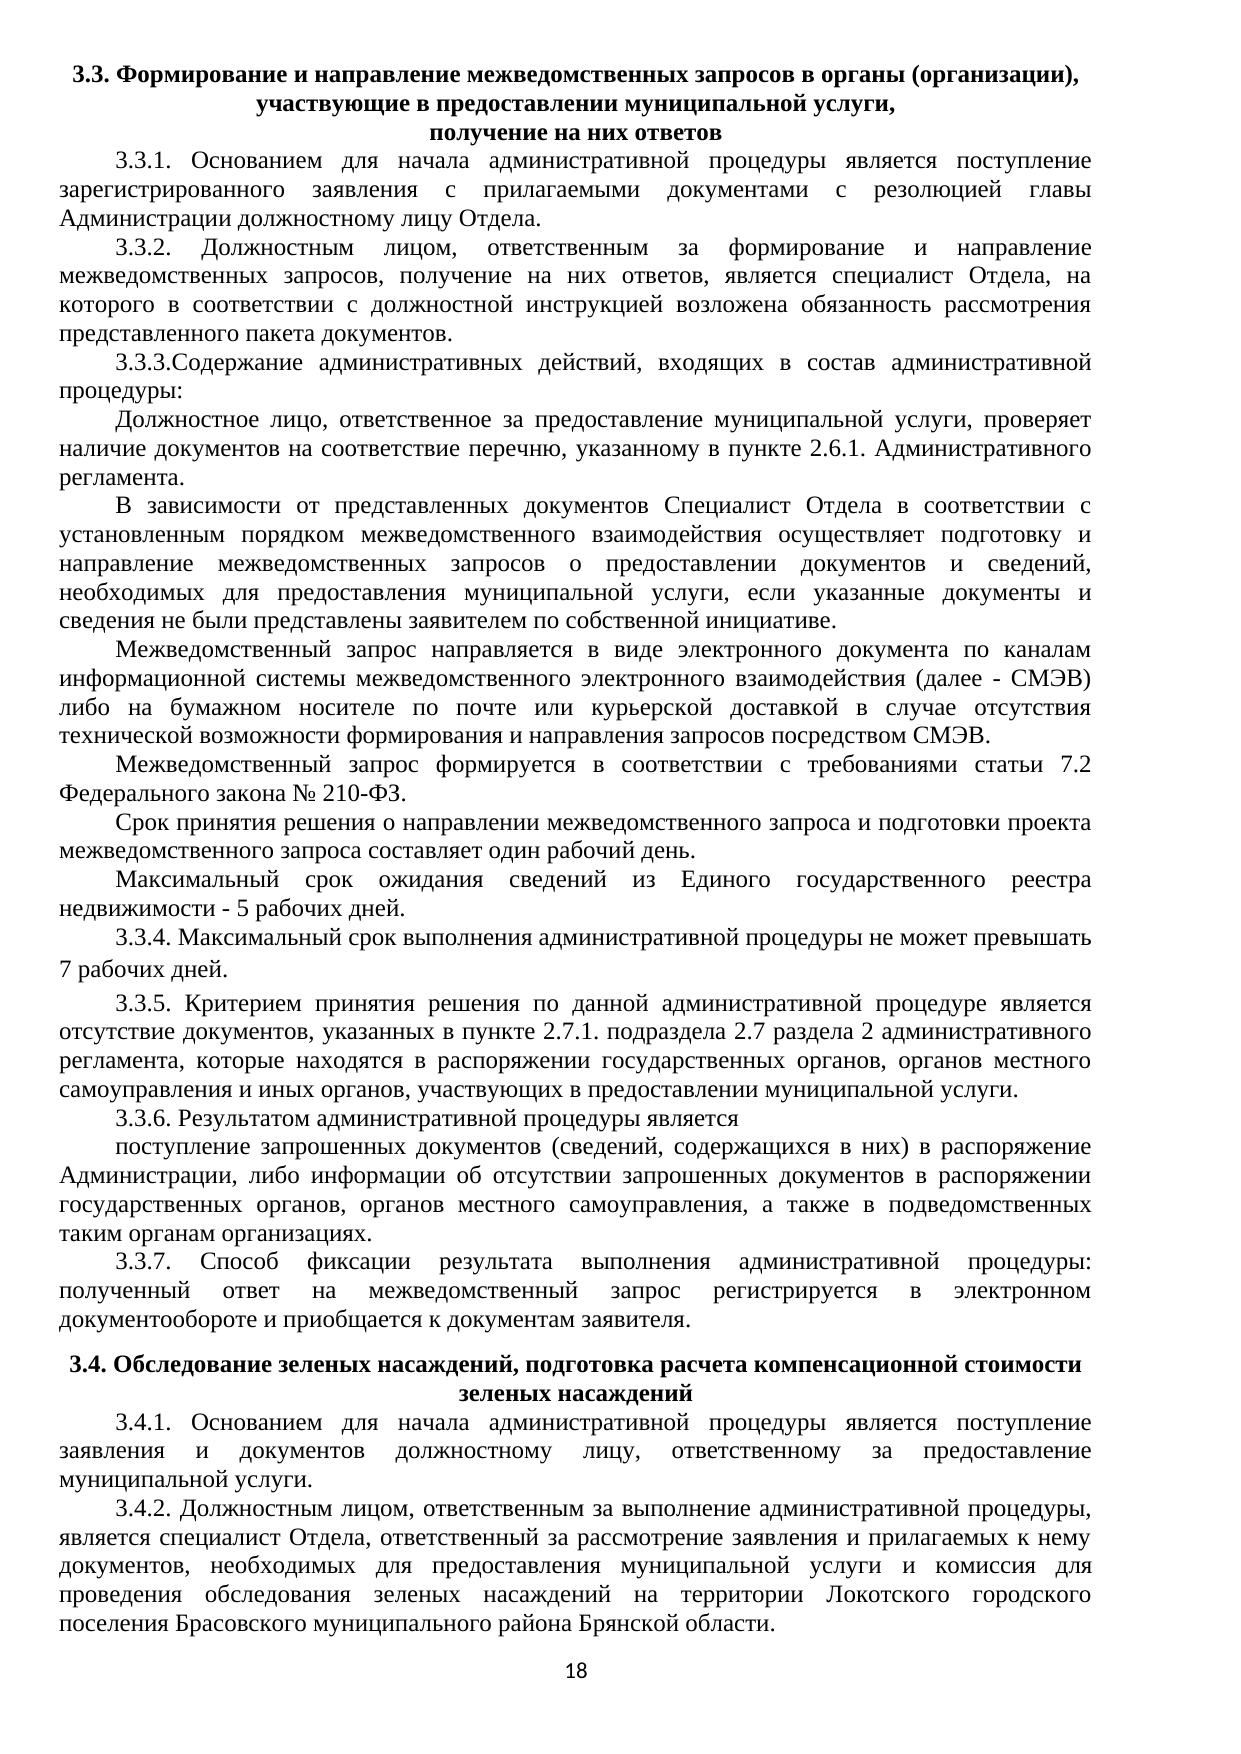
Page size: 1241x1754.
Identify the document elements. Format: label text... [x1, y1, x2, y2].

text 3.3.1. Основанием для начала административной процедуры является поступление зарегистрированного заявления с прилагаемыми документами с резолюцией главы Администрации должностному лицу Отдела. [59, 145, 1092, 232]
text Межведомственный запрос направляется в виде электронного документа по каналам информационной системы межведомственного электронного взаимодействия (далее - СМЭВ) либо на бумажном носителе по почте или курьерской доставкой в случае отсутствия технической возможности формирования и направления запросов посредством СМЭВ. [59, 634, 1092, 749]
text 3.3.6. Результатом административной процедуры является [59, 1103, 1092, 1131]
text 3.3.2. Должностным лицом, ответственным за формирование и направление межведомственных запросов, получение на них ответов, является специалист Отдела, на которого в соответствии с должностной инструкцией возложена обязанность рассмотрения представленного пакета документов. [59, 232, 1092, 347]
text Межведомственный запрос формируется в соответствии с требованиями статьи 7.2 Федерального закона № 210-ФЗ. [59, 749, 1092, 807]
text поступление запрошенных документов (сведений, содержащихся в них) в распоряжение Администрации, либо информации об отсутствии запрошенных документов в распоряжении государственных органов, органов местного самоуправления, а также в подведомственных таким органам организациях. [59, 1131, 1092, 1246]
text 3.4. Обследование зеленых насаждений, подготовка расчета компенсационной стоимости зеленых насаждений [59, 1349, 1092, 1407]
text 3.3.7. Способ фиксации результата выполнения административной процедуры: полученный ответ на межведомственный запрос регистрируется в электронном документообороте и приобщается к документам заявителя. [59, 1246, 1092, 1333]
text В зависимости от представленных документов Специалист Отдела в соответствии с установленным порядком межведомственного взаимодействия осуществляет подготовку и направление межведомственных запросов о предоставлении документов и сведений, необходимых для предоставления муниципальной услуги, если указанные документы и сведения не были представлены заявителем по собственной инициативе. [59, 490, 1092, 634]
text Максимальный срок ожидания сведений из Единого государственного реестра недвижимости - 5 рабочих дней. [59, 864, 1092, 922]
text 3.3.5. Критерием принятия решения по данной административной процедуре является отсутствие документов, указанных в пункте 2.7.1. подраздела 2.7 раздела 2 административного регламента, которые находятся в распоряжении государственных органов, органов местного самоуправления и иных органов, участвующих в предоставлении муниципальной услуги. [59, 988, 1092, 1103]
text 3.4.2. Должностным лицом, ответственным за выполнение административной процедуры, является специалист Отдела, ответственный за рассмотрение заявления и прилагаемых к нему документов, необходимых для предоставления муниципальной услуги и комиссия для проведения обследования зеленых насаждений на территории Локотского городского поселения Брасовского муниципального района Брянской области. [59, 1493, 1092, 1637]
text 3.3. Формирование и направление межведомственных запросов в органы (организации), участвующие в предоставлении муниципальной услуги, [59, 59, 1092, 117]
text 3.4.1. Основанием для начала административной процедуры является поступление заявления и документов должностному лицу, ответственному за предоставление муниципальной услуги. [59, 1407, 1092, 1493]
text 3.3.3.Содержание административных действий, входящих в состав административной процедуры: [59, 347, 1092, 404]
text Срок принятия решения о направлении межведомственного запроса и подготовки проекта межведомственного запроса составляет один рабочий день. [59, 807, 1092, 864]
text получение на них ответов [59, 117, 1092, 145]
text 3.3.4. Максимальный срок выполнения административной процедуры не может превышать 7 рабочих дней. [59, 922, 1092, 983]
text Должностное лицо, ответственное за предоставление муниципальной услуги, проверяет наличие документов на соответствие перечню, указанному в пункте 2.6.1. Административного регламента. [59, 404, 1092, 490]
